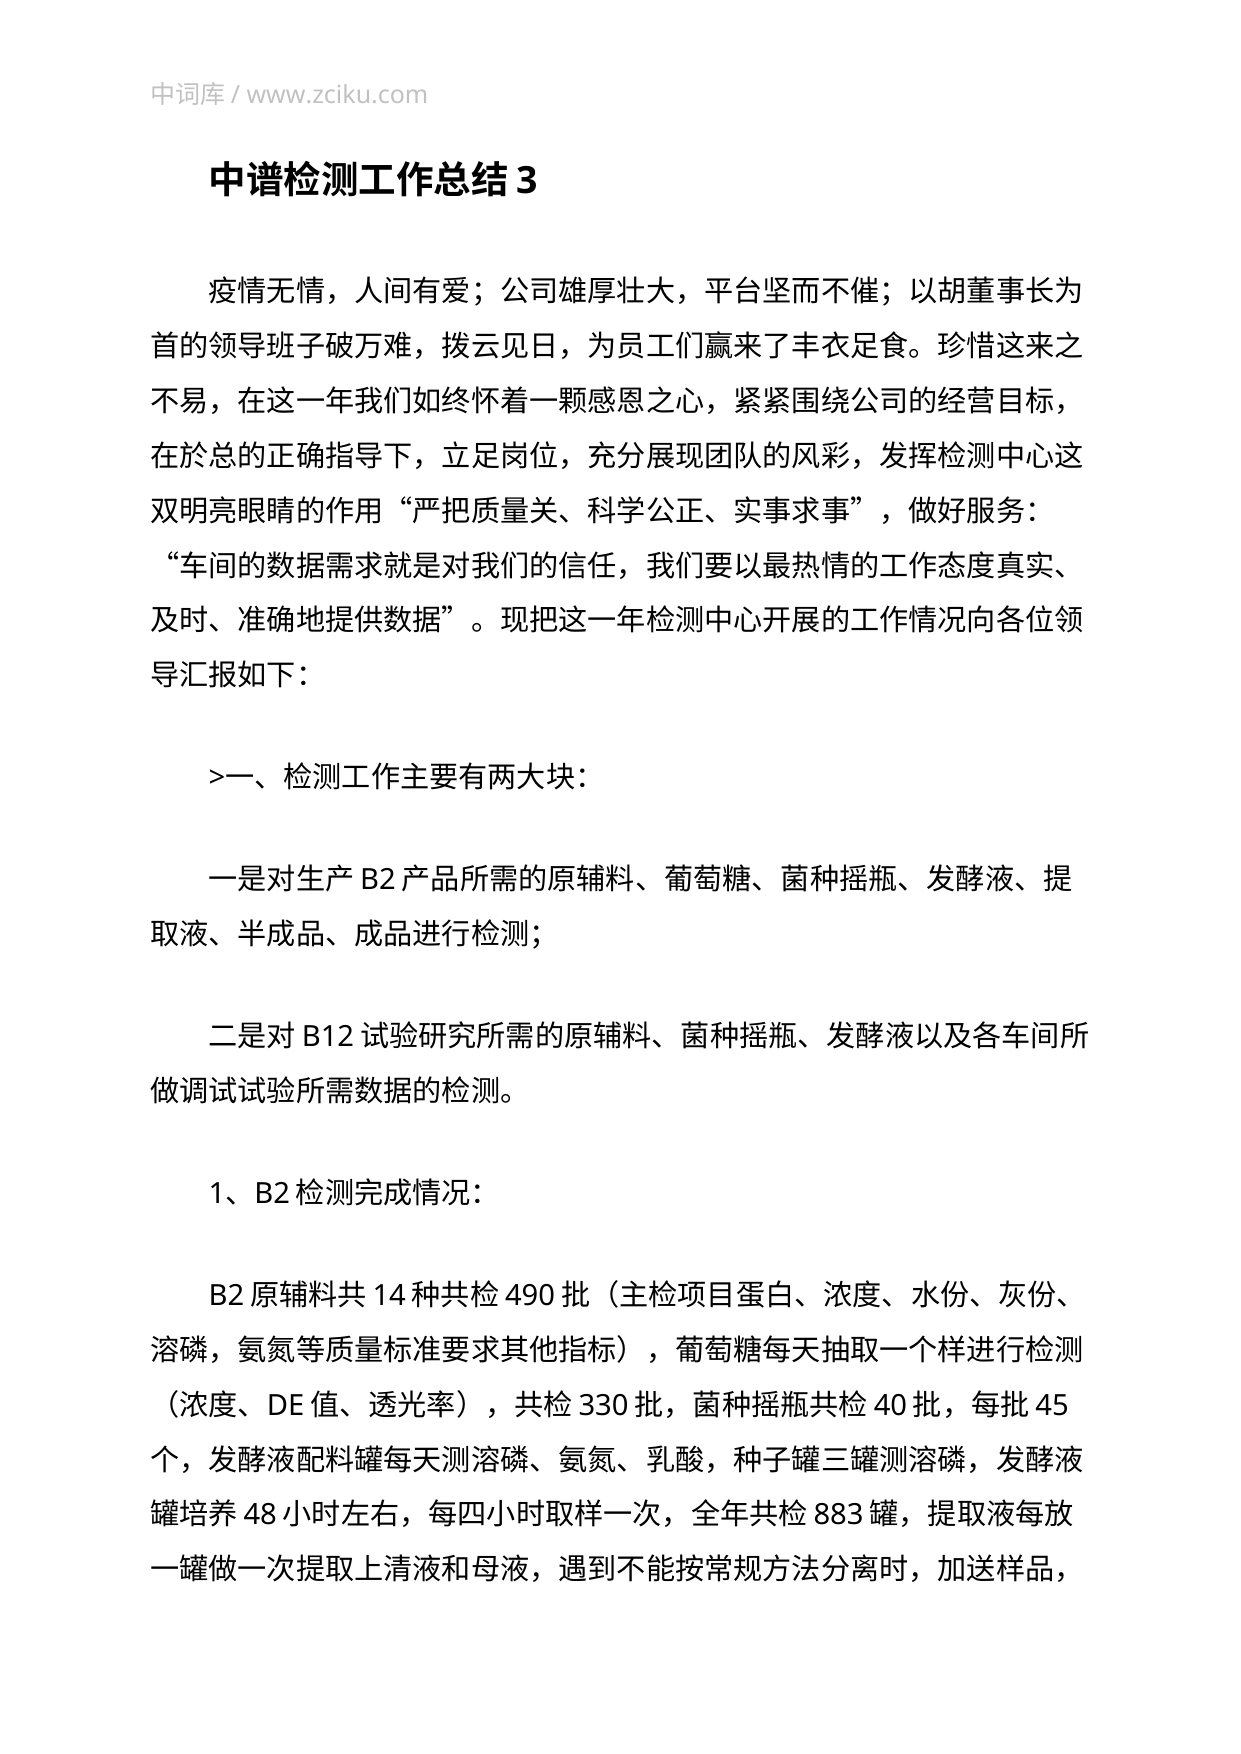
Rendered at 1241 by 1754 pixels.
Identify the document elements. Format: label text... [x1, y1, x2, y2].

text 中谱检测工作总结3 [150, 150, 1090, 204]
text 1、B2检测完成情况： [150, 1169, 1090, 1212]
text 一是对生产B2产品所需的原辅料、葡萄糖、菌种摇瓶、发酵液、提取液、半成品、成品进行检测； [150, 856, 1090, 953]
text 疫情无情，人间有爱；公司雄厚壮大，平台坚而不催；以胡董事长为首的领导班子破万难，拨云见日，为员工们赢来了丰衣足食。珍惜这来之不易，在这一年我们如终怀着一颗感恩之心，紧紧围绕公司的经营目标，在於总的正确指导下，立足岗位，充分展现团队的风彩，发挥检测中心这双明亮眼睛的作用“严把质量关、科学公正、实事求事”，做好服务：“车间的数据需求就是对我们的信任，我们要以最热情的工作态度真实、及时、准确地提供数据”。现把这一年检测中心开展的工作情况向各位领导汇报如下： [150, 268, 1090, 694]
text >一、检测工作主要有两大块： [150, 754, 1090, 796]
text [150, 1271, 1090, 1588]
text 二是对B12试验研究所需的原辅料、菌种摇瓶、发酵液以及各车间所做调试试验所需数据的检测。 [150, 1012, 1090, 1110]
